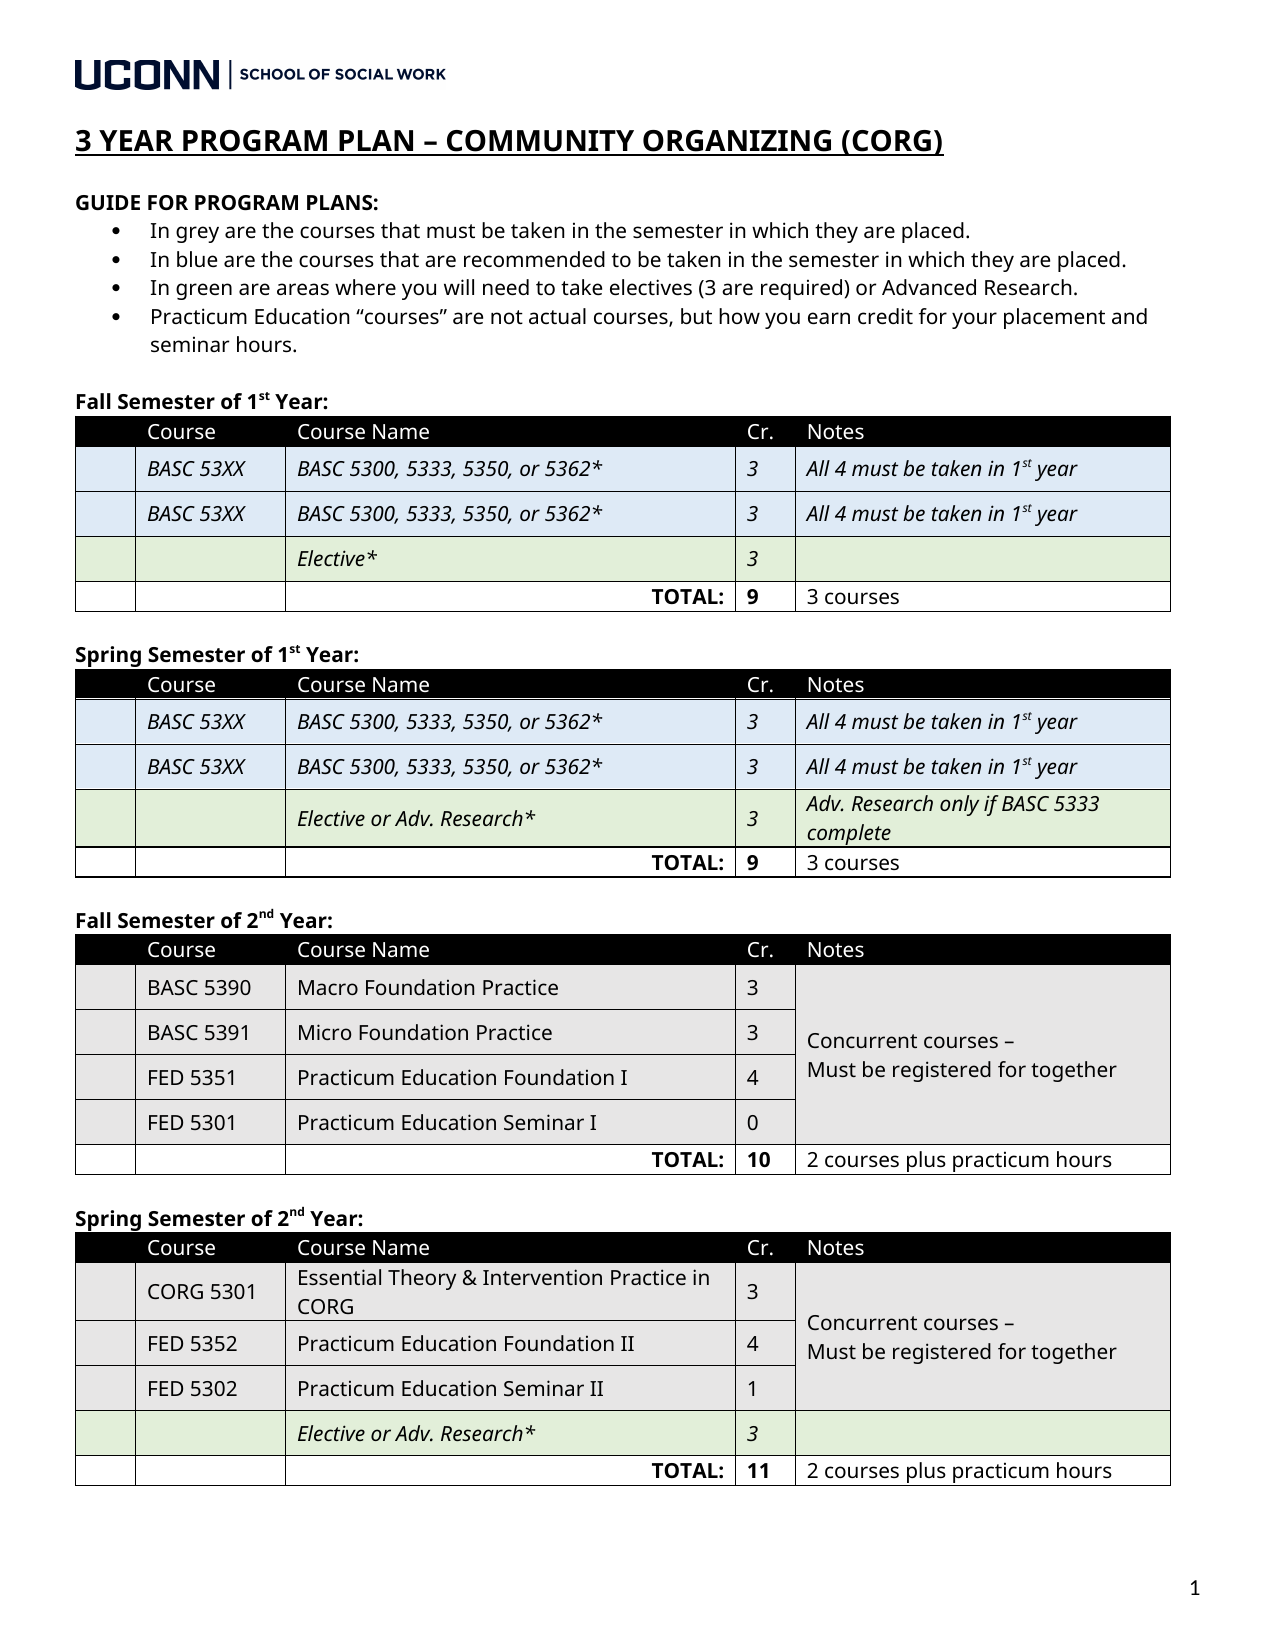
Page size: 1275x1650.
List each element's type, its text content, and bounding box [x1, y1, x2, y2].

table_cell [76, 790, 135, 846]
table_header Cr. [736, 935, 795, 964]
table_cell All 4 must be taken in 1st year [796, 447, 1170, 491]
table_header [76, 670, 135, 698]
table_cell 3 [736, 537, 795, 581]
list In grey are the courses that must be taken in the semester in which they are placed. [112, 217, 1200, 245]
table_cell 10 [736, 1145, 795, 1174]
table_cell [136, 537, 285, 581]
table_header Course Name [286, 935, 735, 964]
table_cell Concurrent courses – Must be registered for together [796, 965, 1170, 1144]
table_cell BASC 5300, 5333, 5350, or 5362* [286, 447, 735, 491]
table_cell All 4 must be taken in 1st year [796, 700, 1170, 743]
table_cell FED 5302 [136, 1366, 285, 1410]
table_header Course [136, 1233, 285, 1262]
table_cell Micro Foundation Practice [286, 1010, 735, 1054]
table_cell TOTAL: [286, 1456, 735, 1485]
table_cell Elective or Adv. Research* [286, 790, 735, 846]
table_cell BASC 5300, 5333, 5350, or 5362* [286, 492, 735, 536]
table_cell 11 [736, 1456, 795, 1485]
table_header Notes [796, 1233, 1170, 1262]
table_cell 1 [736, 1366, 795, 1410]
table_cell 0 [736, 1100, 795, 1144]
table_header Course Name [286, 670, 735, 698]
table_cell BASC 5300, 5333, 5350, or 5362* [286, 700, 735, 743]
table_cell [76, 848, 135, 876]
table_cell [76, 1145, 135, 1174]
table_cell [796, 1411, 1170, 1455]
table_cell [796, 537, 1170, 581]
table_cell [76, 1321, 135, 1365]
table_header Course [136, 935, 285, 964]
table_cell [136, 1411, 285, 1455]
table_cell [76, 582, 135, 611]
table_cell Practicum Education Foundation II [286, 1321, 735, 1365]
table_cell 2 courses plus practicum hours [796, 1456, 1170, 1485]
table_cell 3 [736, 492, 795, 536]
table_cell Macro Foundation Practice [286, 965, 735, 1009]
table_cell 3 [736, 700, 795, 743]
text 3 YEAR PROGRAM PLAN – COMMUNITY ORGANIZING (CORG) [75, 120, 1200, 160]
table_cell BASC 53XX [136, 700, 285, 743]
table_header Course [136, 670, 285, 698]
table_header [76, 935, 135, 964]
table_cell Adv. Research only if BASC 5333 complete [796, 790, 1170, 846]
table_header Course Name [286, 417, 735, 446]
text Fall Semester of 2nd Year: [75, 906, 1200, 934]
table_header [76, 1233, 135, 1262]
table_cell Practicum Education Foundation I [286, 1055, 735, 1099]
table_cell 3 [736, 1010, 795, 1054]
table_cell [136, 1456, 285, 1485]
table_cell FED 5351 [136, 1055, 285, 1099]
table_cell [136, 1145, 285, 1174]
table_cell 9 [736, 582, 795, 611]
table_cell [76, 447, 135, 491]
table_cell [76, 492, 135, 536]
table_cell [76, 1366, 135, 1410]
table_cell [76, 965, 135, 1009]
table_cell Elective or Adv. Research* [286, 1411, 735, 1455]
table_cell [76, 1263, 135, 1320]
table_cell BASC 5300, 5333, 5350, or 5362* [286, 745, 735, 788]
table_cell 4 [736, 1055, 795, 1099]
table_header [76, 417, 135, 446]
table_cell 3 [736, 965, 795, 1009]
table_cell [76, 1456, 135, 1485]
table_cell FED 5301 [136, 1100, 285, 1144]
table_cell [136, 582, 285, 611]
table_header Course [136, 417, 285, 446]
table_header Cr. [736, 1233, 795, 1262]
table_cell [76, 1055, 135, 1099]
table_header Cr. [736, 670, 795, 698]
table_cell 3 [736, 447, 795, 491]
table_cell [76, 1100, 135, 1144]
table_header Notes [796, 935, 1170, 964]
table_cell 3 [736, 1263, 795, 1320]
table_header Course Name [286, 1233, 735, 1262]
table_cell [76, 745, 135, 788]
text Spring Semester of 1st Year: [75, 640, 1200, 668]
text Fall Semester of 1st Year: [75, 387, 1200, 416]
table_cell 3 [736, 745, 795, 788]
table_cell BASC 53XX [136, 492, 285, 536]
table_cell CORG 5301 [136, 1263, 285, 1320]
table_cell 3 courses [796, 848, 1170, 876]
table_cell 4 [736, 1321, 795, 1365]
table_header Notes [796, 417, 1170, 446]
table_header Notes [796, 670, 1170, 698]
table_cell BASC 5390 [136, 965, 285, 1009]
table_cell 3 [736, 790, 795, 846]
table_cell Practicum Education Seminar II [286, 1366, 735, 1410]
table_cell [76, 700, 135, 743]
text Spring Semester of 2nd Year: [75, 1204, 1200, 1232]
table_cell [136, 848, 285, 876]
table_cell BASC 53XX [136, 745, 285, 788]
list Practicum Education “courses” are not actual courses, but how you earn credit for your placement and seminar hours. [112, 302, 1200, 359]
table_cell TOTAL: [286, 582, 735, 611]
list In blue are the courses that are recommended to be taken in the semester in which they are placed. [112, 245, 1200, 273]
picture [75, 60, 446, 90]
table_cell 9 [736, 848, 795, 876]
table_cell [136, 790, 285, 846]
table_cell 2 courses plus practicum hours [796, 1145, 1170, 1174]
table_cell TOTAL: [286, 848, 735, 876]
table_cell TOTAL: [286, 1145, 735, 1174]
table_cell All 4 must be taken in 1st year [796, 745, 1170, 788]
table_cell BASC 5391 [136, 1010, 285, 1054]
table_cell [76, 1411, 135, 1455]
text GUIDE FOR PROGRAM PLANS: [75, 188, 1200, 217]
table_cell Essential Theory & Intervention Practice in CORG [286, 1263, 735, 1320]
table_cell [796, 1263, 1170, 1410]
table_header Cr. [736, 417, 795, 446]
table_cell All 4 must be taken in 1st year [796, 492, 1170, 536]
table_cell [76, 537, 135, 581]
table_cell BASC 53XX [136, 447, 285, 491]
list In green are areas where you will need to take electives (3 are required) or Advanced Research. [112, 273, 1200, 302]
table_cell FED 5352 [136, 1321, 285, 1365]
table_cell Elective* [286, 537, 735, 581]
table_cell Practicum Education Seminar I [286, 1100, 735, 1144]
table_cell 3 courses [796, 582, 1170, 611]
table_cell [76, 1010, 135, 1054]
table_cell 3 [736, 1411, 795, 1455]
